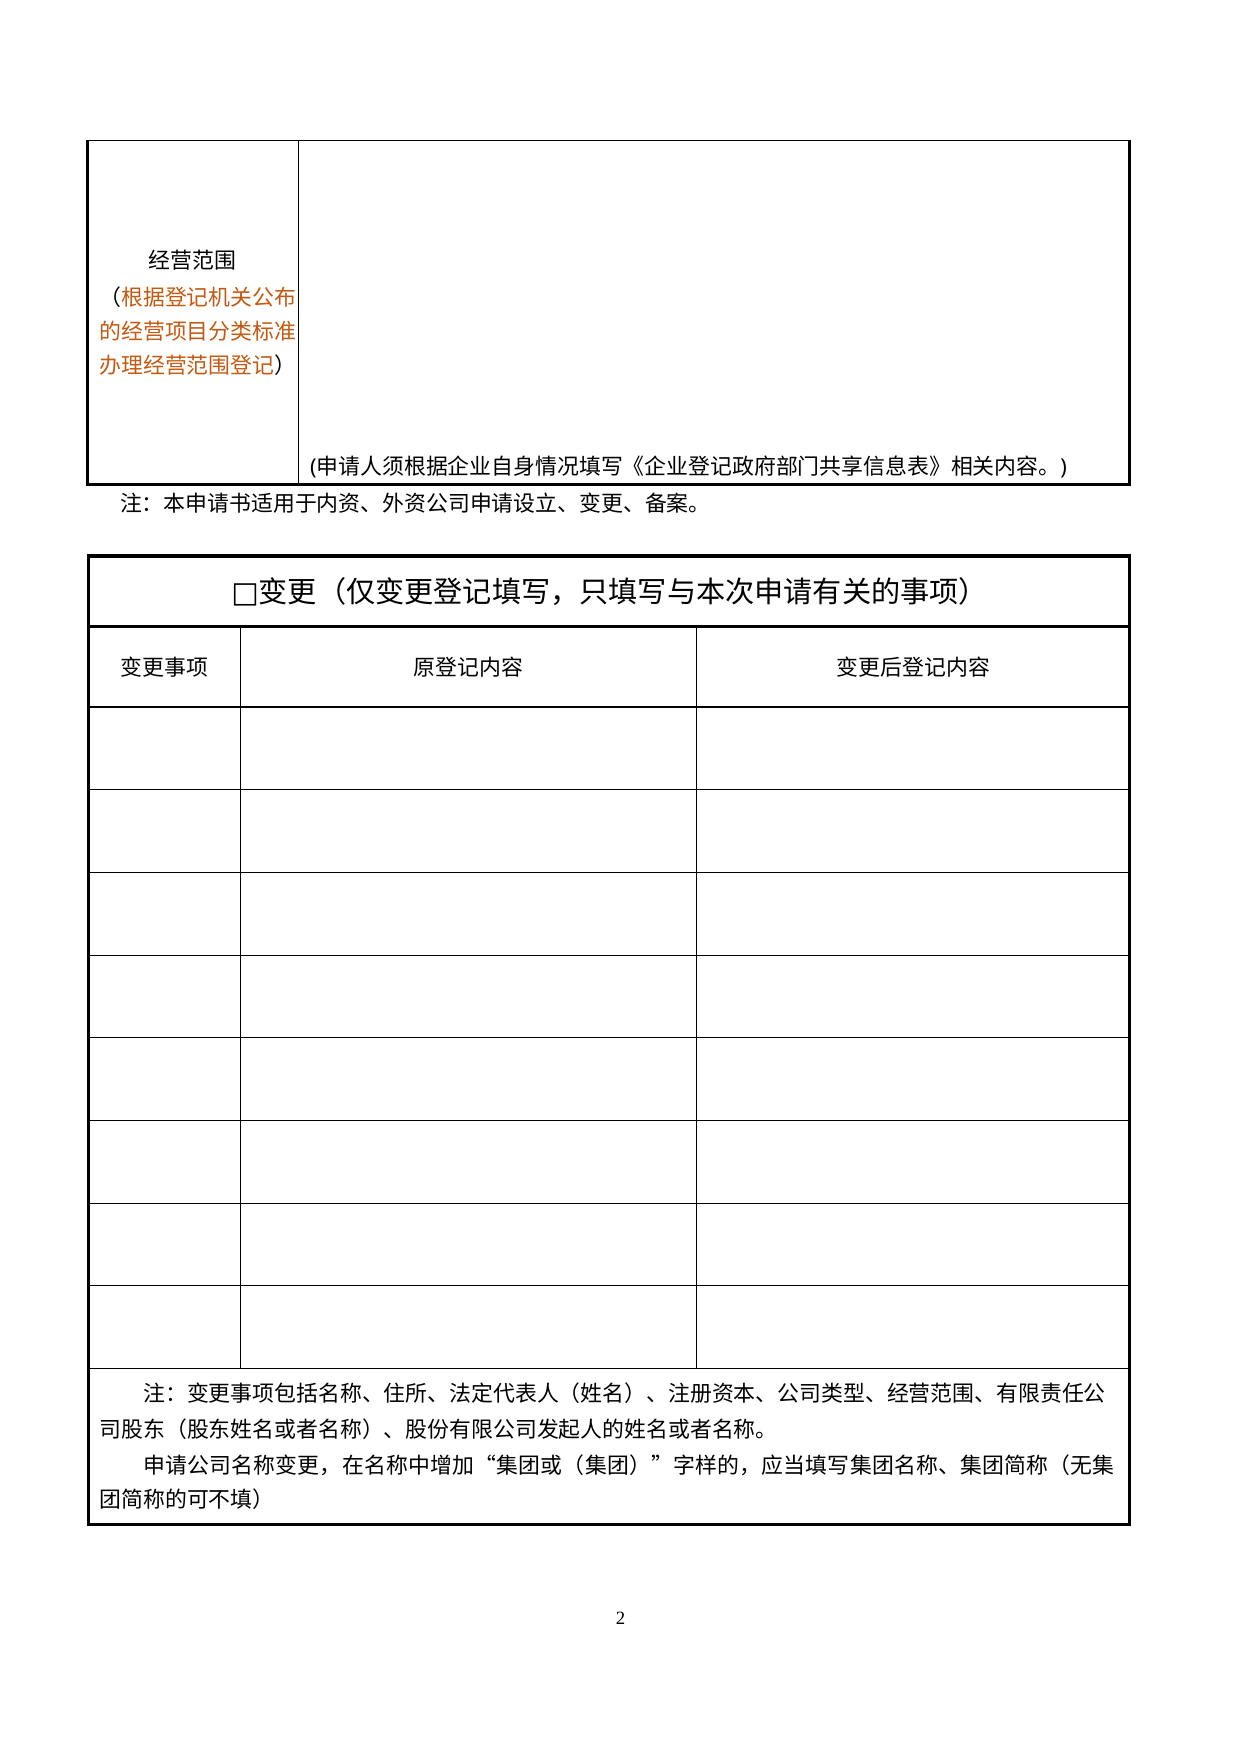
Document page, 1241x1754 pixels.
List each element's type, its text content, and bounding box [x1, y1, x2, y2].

table_cell [697, 1286, 1128, 1368]
table_cell [697, 1121, 1128, 1203]
table_cell 变更后登记内容 [697, 628, 1128, 706]
table_cell [241, 1121, 696, 1203]
table_cell 注：变更事项包括名称、住所、法定代表人（姓名）、注册资本、公司类型、经营范围、有限责任公司股东（股东姓名或者名称）、股份有限公司发起人的姓名或者名称。 申请公司名称变更，在名称中增加“集团或（集团）”字样的，应当填写集团名称、集团简称（无集团简称的可不填） [90, 1369, 1128, 1523]
table_cell [697, 790, 1128, 872]
table_cell [241, 1286, 696, 1368]
table_cell 经营范围 （根据登记机关公布的经营项目分类标准办理经营范围登记） [89, 141, 298, 483]
table_cell [90, 873, 240, 954]
table_cell [90, 790, 240, 872]
table_cell [241, 708, 696, 789]
table_cell 原登记内容 [241, 628, 696, 706]
table_cell [241, 1204, 696, 1285]
table_cell [241, 873, 696, 954]
table_cell [90, 1286, 240, 1368]
text 注：本申请书适用于内资、外资公司申请设立、变更、备案。 [119, 486, 1010, 518]
table_cell [241, 790, 696, 872]
table_cell [697, 1204, 1128, 1285]
table_header □变更（仅变更登记填写，只填写与本次申请有关的事项） [90, 558, 1128, 625]
table_cell [697, 956, 1128, 1037]
table_cell [90, 1121, 240, 1203]
table_cell [241, 956, 696, 1037]
table_cell [697, 1038, 1128, 1120]
table_cell 变更事项 [90, 628, 240, 706]
table_cell (申请人须根据企业自身情况填写《企业登记政府部门共享信息表》相关内容。) [299, 141, 1128, 483]
table_cell [241, 1038, 696, 1120]
table_cell [90, 956, 240, 1037]
table_cell [90, 1038, 240, 1120]
table_cell [697, 708, 1128, 789]
table_cell [90, 708, 240, 789]
table_cell [90, 1204, 240, 1285]
table_cell [697, 873, 1128, 954]
